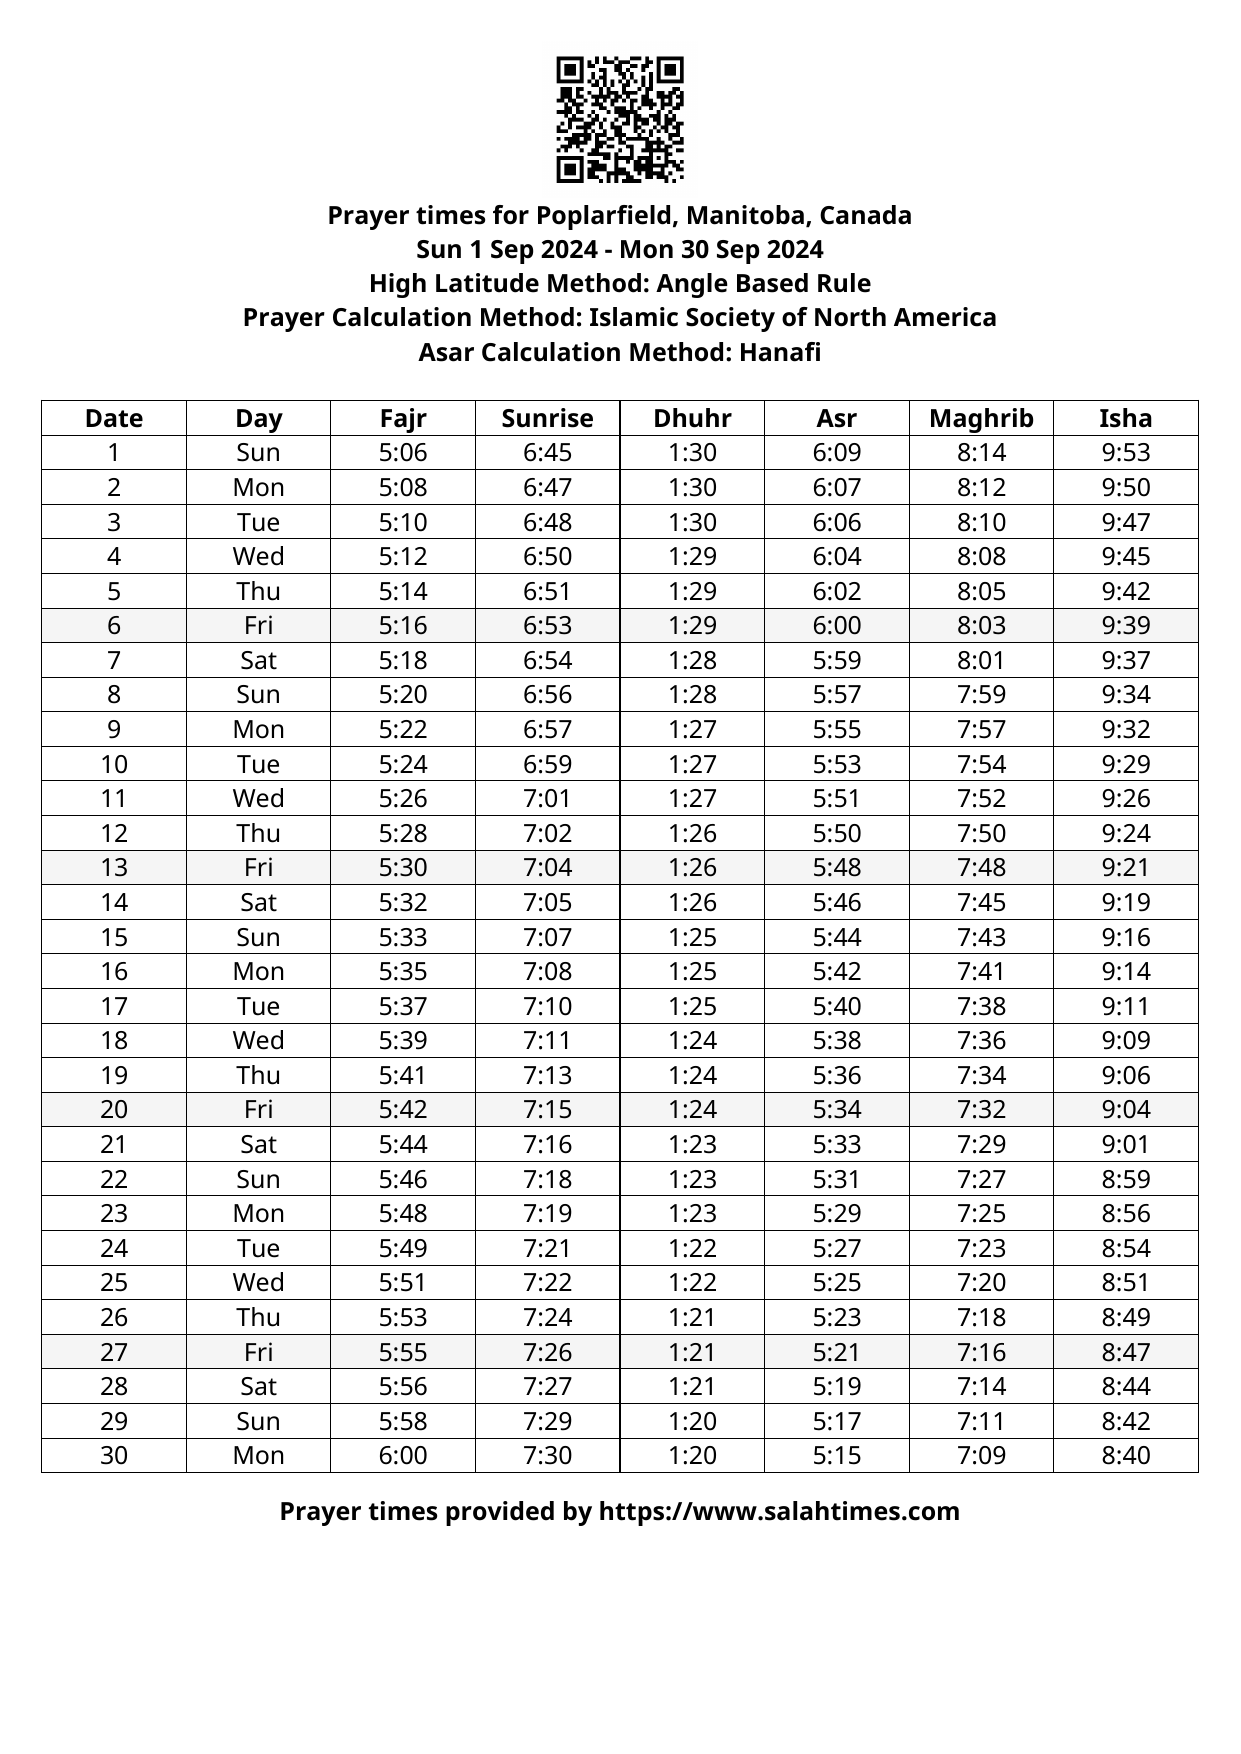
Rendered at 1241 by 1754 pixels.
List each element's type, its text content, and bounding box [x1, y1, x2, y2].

table_cell 7 [42, 643, 186, 677]
table_cell 7:08 [476, 954, 619, 988]
table_cell 1:29 [621, 574, 764, 607]
table_cell 6:50 [476, 539, 619, 573]
table_cell 7:14 [910, 1369, 1053, 1403]
table_cell 5:46 [765, 885, 909, 919]
table_cell 14 [42, 885, 186, 919]
table_cell 9:16 [1054, 920, 1198, 953]
table_cell 5:26 [331, 781, 475, 815]
table_cell 9:14 [1054, 954, 1198, 988]
table_cell 6:57 [476, 712, 619, 746]
table_cell 3 [42, 505, 186, 538]
table_cell 21 [42, 1127, 186, 1161]
table_cell 5:19 [765, 1369, 909, 1403]
table_cell 19 [42, 1058, 186, 1092]
text High Latitude Method: Angle Based Rule [42, 266, 1198, 300]
table_cell 5:35 [331, 954, 475, 988]
table_cell Sat [187, 1127, 330, 1161]
table_cell Sun [187, 678, 330, 711]
table_cell 5:22 [331, 712, 475, 746]
table_cell 30 [42, 1439, 186, 1472]
table_cell 7:18 [910, 1300, 1053, 1334]
table_cell 1:21 [621, 1300, 764, 1334]
table_cell 13 [42, 851, 186, 884]
table_cell 7:02 [476, 816, 619, 849]
table_cell 1:27 [621, 712, 764, 746]
table_cell 8:47 [1054, 1335, 1198, 1368]
table_cell 7:11 [476, 1024, 619, 1057]
table_cell 6:04 [765, 539, 909, 573]
table_cell 5:48 [765, 851, 909, 884]
table_cell 7:11 [910, 1404, 1053, 1437]
table_cell 7:34 [910, 1058, 1053, 1092]
table_cell 8:05 [910, 574, 1053, 607]
table_cell 1:28 [621, 678, 764, 711]
table_cell 6:51 [476, 574, 619, 607]
table_cell Thu [187, 1058, 330, 1092]
table_cell Sat [187, 1369, 330, 1403]
table_cell 22 [42, 1162, 186, 1195]
table_cell 7:16 [476, 1127, 619, 1161]
table_cell 5:27 [765, 1231, 909, 1264]
table_cell 7:29 [476, 1404, 619, 1437]
table_cell 9:24 [1054, 816, 1198, 849]
table_cell 1:23 [621, 1162, 764, 1195]
table_cell 17 [42, 989, 186, 1022]
table_cell 1:25 [621, 920, 764, 953]
table_cell 16 [42, 954, 186, 988]
table_cell 5:41 [331, 1058, 475, 1092]
table_cell Wed [187, 539, 330, 573]
table_cell 5:42 [331, 1093, 475, 1126]
table_cell 7:32 [910, 1093, 1053, 1126]
table_cell 5:29 [765, 1196, 909, 1230]
table_cell 9:50 [1054, 470, 1198, 504]
table_cell 7:50 [910, 816, 1053, 849]
table_cell 6:00 [765, 609, 909, 642]
table_cell Mon [187, 470, 330, 504]
table_cell 5:42 [765, 954, 909, 988]
table_cell 9:09 [1054, 1024, 1198, 1057]
table_cell 9:53 [1054, 436, 1198, 469]
table_cell 7:48 [910, 851, 1053, 884]
table_cell 6:59 [476, 747, 619, 780]
table_cell 5:31 [765, 1162, 909, 1195]
text Asar Calculation Method: Hanafi [42, 334, 1198, 368]
table_cell 1:24 [621, 1058, 764, 1092]
table_cell 5:39 [331, 1024, 475, 1057]
table_cell 1:23 [621, 1127, 764, 1161]
table_cell 9:19 [1054, 885, 1198, 919]
table_cell 5:46 [331, 1162, 475, 1195]
table_cell 6:47 [476, 470, 619, 504]
table_cell 5:53 [331, 1300, 475, 1334]
table_cell 7:22 [476, 1266, 619, 1299]
table_cell 1:23 [621, 1196, 764, 1230]
table_cell 7:41 [910, 954, 1053, 988]
table_cell 24 [42, 1231, 186, 1264]
table_cell Sun [187, 920, 330, 953]
table_cell Tue [187, 1231, 330, 1264]
table_cell 7:27 [476, 1369, 619, 1403]
table_cell 7:16 [910, 1335, 1053, 1368]
table_cell Mon [187, 1439, 330, 1472]
table_header Date [42, 401, 186, 434]
table_cell 1:27 [621, 747, 764, 780]
text Prayer times for Poplarfield, Manitoba, Canada [42, 198, 1198, 232]
table_cell 8:10 [910, 505, 1053, 538]
table_cell 6 [42, 609, 186, 642]
table_cell Fri [187, 1335, 330, 1368]
table_cell 7:23 [910, 1231, 1053, 1264]
table_cell 7:13 [476, 1058, 619, 1092]
table_cell 9:45 [1054, 539, 1198, 573]
table_cell 1:24 [621, 1024, 764, 1057]
table_cell 8:54 [1054, 1231, 1198, 1264]
table_cell 7:27 [910, 1162, 1053, 1195]
table_cell 5:38 [765, 1024, 909, 1057]
table_cell 7:21 [476, 1231, 619, 1264]
table_cell 9:34 [1054, 678, 1198, 711]
table_cell 1:22 [621, 1266, 764, 1299]
table_header Day [187, 401, 330, 434]
table_cell Tue [187, 989, 330, 1022]
table_cell 5:51 [331, 1266, 475, 1299]
table_cell 5:57 [765, 678, 909, 711]
table_cell 1:26 [621, 885, 764, 919]
table_cell 6:06 [765, 505, 909, 538]
table_cell 5:44 [331, 1127, 475, 1161]
table_cell 15 [42, 920, 186, 953]
table_cell 5:55 [765, 712, 909, 746]
table_cell 9:26 [1054, 781, 1198, 815]
table_cell Tue [187, 747, 330, 780]
table_cell 1:30 [621, 470, 764, 504]
table_cell 7:57 [910, 712, 1053, 746]
text Prayer times provided by https://www.salahtimes.com [42, 1494, 1198, 1528]
table_cell Tue [187, 505, 330, 538]
table_cell Sat [187, 885, 330, 919]
table_cell 1:30 [621, 436, 764, 469]
table_cell 5:24 [331, 747, 475, 780]
table_cell 7:19 [476, 1196, 619, 1230]
table_cell 7:59 [910, 678, 1053, 711]
table_cell 9:39 [1054, 609, 1198, 642]
table_cell 8:51 [1054, 1266, 1198, 1299]
table_cell 1:24 [621, 1093, 764, 1126]
table_cell 7:29 [910, 1127, 1053, 1161]
table_cell 6:00 [331, 1439, 475, 1472]
table_cell 5:40 [765, 989, 909, 1022]
table_cell 1:21 [621, 1369, 764, 1403]
table_cell 5:25 [765, 1266, 909, 1299]
table_cell 1:21 [621, 1335, 764, 1368]
table_header Isha [1054, 401, 1198, 434]
table_cell Sun [187, 1162, 330, 1195]
table_cell 5 [42, 574, 186, 607]
table_cell 9:32 [1054, 712, 1198, 746]
table_cell Wed [187, 1266, 330, 1299]
table_cell 9:37 [1054, 643, 1198, 677]
table_header Sunrise [476, 401, 619, 434]
table_cell Mon [187, 954, 330, 988]
table_cell 28 [42, 1369, 186, 1403]
table_cell 5:48 [331, 1196, 475, 1230]
table_cell 5:15 [765, 1439, 909, 1472]
table_cell 9:01 [1054, 1127, 1198, 1161]
table_cell 1:20 [621, 1439, 764, 1472]
table_cell 5:33 [331, 920, 475, 953]
table_cell 8:42 [1054, 1404, 1198, 1437]
table_header Fajr [331, 401, 475, 434]
table_cell 7:10 [476, 989, 619, 1022]
table_cell 5:16 [331, 609, 475, 642]
table_cell Mon [187, 712, 330, 746]
text Prayer Calculation Method: Islamic Society of North America [42, 300, 1198, 334]
table_cell 7:24 [476, 1300, 619, 1334]
table_cell 1:29 [621, 539, 764, 573]
table_cell 6:02 [765, 574, 909, 607]
table_cell Fri [187, 851, 330, 884]
table_cell 8:12 [910, 470, 1053, 504]
table_cell 5:20 [331, 678, 475, 711]
table_cell Thu [187, 816, 330, 849]
table_cell Mon [187, 1196, 330, 1230]
table_cell 6:09 [765, 436, 909, 469]
table_cell 1:26 [621, 851, 764, 884]
table_cell 9:04 [1054, 1093, 1198, 1126]
table_cell 1:28 [621, 643, 764, 677]
table_cell 6:07 [765, 470, 909, 504]
table_cell 6:48 [476, 505, 619, 538]
table_cell 5:17 [765, 1404, 909, 1437]
table_cell 5:49 [331, 1231, 475, 1264]
table_cell 9:21 [1054, 851, 1198, 884]
table_cell 5:10 [331, 505, 475, 538]
table_cell 7:01 [476, 781, 619, 815]
table_cell Thu [187, 1300, 330, 1334]
table_cell 7:26 [476, 1335, 619, 1368]
table_cell 7:20 [910, 1266, 1053, 1299]
table_cell 5:34 [765, 1093, 909, 1126]
table_cell 4 [42, 539, 186, 573]
table_cell 1:30 [621, 505, 764, 538]
table_cell Sat [187, 643, 330, 677]
table_cell 7:54 [910, 747, 1053, 780]
table_cell 6:53 [476, 609, 619, 642]
table_cell 7:09 [910, 1439, 1053, 1472]
table_cell 5:30 [331, 851, 475, 884]
table_cell 8:49 [1054, 1300, 1198, 1334]
table_cell 7:36 [910, 1024, 1053, 1057]
table_cell 9 [42, 712, 186, 746]
table_cell 7:30 [476, 1439, 619, 1472]
table_cell 5:36 [765, 1058, 909, 1092]
table_cell 1:25 [621, 954, 764, 988]
table_cell Sun [187, 436, 330, 469]
table_cell 5:06 [331, 436, 475, 469]
table_cell 7:04 [476, 851, 619, 884]
table_cell 12 [42, 816, 186, 849]
table_cell 5:50 [765, 816, 909, 849]
table_cell 7:15 [476, 1093, 619, 1126]
table_cell 6:45 [476, 436, 619, 469]
table_cell 25 [42, 1266, 186, 1299]
table_cell 1 [42, 436, 186, 469]
table_cell 5:14 [331, 574, 475, 607]
table_cell 23 [42, 1196, 186, 1230]
table_cell 26 [42, 1300, 186, 1334]
table_cell 10 [42, 747, 186, 780]
table_cell 8:44 [1054, 1369, 1198, 1403]
table_cell 5:55 [331, 1335, 475, 1368]
table_cell 8:01 [910, 643, 1053, 677]
table_header Dhuhr [621, 401, 764, 434]
table_cell 7:18 [476, 1162, 619, 1195]
table_cell 29 [42, 1404, 186, 1437]
table_cell 18 [42, 1024, 186, 1057]
table_cell 1:29 [621, 609, 764, 642]
table_cell 1:20 [621, 1404, 764, 1437]
table_cell Sun [187, 1404, 330, 1437]
table_cell Wed [187, 1024, 330, 1057]
table_cell 5:08 [331, 470, 475, 504]
table_cell 1:22 [621, 1231, 764, 1264]
table_cell 7:25 [910, 1196, 1053, 1230]
table_cell 6:56 [476, 678, 619, 711]
table_cell 8:03 [910, 609, 1053, 642]
table_cell 5:44 [765, 920, 909, 953]
table_cell 5:37 [331, 989, 475, 1022]
table_cell 8:14 [910, 436, 1053, 469]
table_cell 5:56 [331, 1369, 475, 1403]
table_cell 8:08 [910, 539, 1053, 573]
table_cell Thu [187, 574, 330, 607]
table_cell 9:42 [1054, 574, 1198, 607]
table_cell 6:54 [476, 643, 619, 677]
table_header Maghrib [910, 401, 1053, 434]
table_cell 2 [42, 470, 186, 504]
table_cell 5:28 [331, 816, 475, 849]
table_cell 8:56 [1054, 1196, 1198, 1230]
table_cell 9:29 [1054, 747, 1198, 780]
table_cell 11 [42, 781, 186, 815]
table_cell 27 [42, 1335, 186, 1368]
table_cell 7:45 [910, 885, 1053, 919]
table_cell 8:40 [1054, 1439, 1198, 1472]
table_cell 5:23 [765, 1300, 909, 1334]
table_cell 7:05 [476, 885, 619, 919]
table_cell 1:27 [621, 781, 764, 815]
picture [542, 41, 699, 198]
table_cell 8:59 [1054, 1162, 1198, 1195]
table_cell 5:21 [765, 1335, 909, 1368]
table_cell 20 [42, 1093, 186, 1126]
table_cell 8 [42, 678, 186, 711]
table_cell 5:53 [765, 747, 909, 780]
table_cell 5:18 [331, 643, 475, 677]
table_cell Fri [187, 609, 330, 642]
table_cell Wed [187, 781, 330, 815]
table_cell 9:47 [1054, 505, 1198, 538]
table_cell 5:12 [331, 539, 475, 573]
table_cell 5:33 [765, 1127, 909, 1161]
table_cell 9:11 [1054, 989, 1198, 1022]
table_cell 9:06 [1054, 1058, 1198, 1092]
table_cell 7:52 [910, 781, 1053, 815]
table_cell 5:59 [765, 643, 909, 677]
text Sun 1 Sep 2024 - Mon 30 Sep 2024 [42, 232, 1198, 266]
table_cell 1:26 [621, 816, 764, 849]
table_cell 5:32 [331, 885, 475, 919]
table_cell 7:43 [910, 920, 1053, 953]
table_cell 5:58 [331, 1404, 475, 1437]
table_cell 1:25 [621, 989, 764, 1022]
table_cell 7:07 [476, 920, 619, 953]
table_cell Fri [187, 1093, 330, 1126]
table_header Asr [765, 401, 909, 434]
table_cell 5:51 [765, 781, 909, 815]
table_cell 7:38 [910, 989, 1053, 1022]
